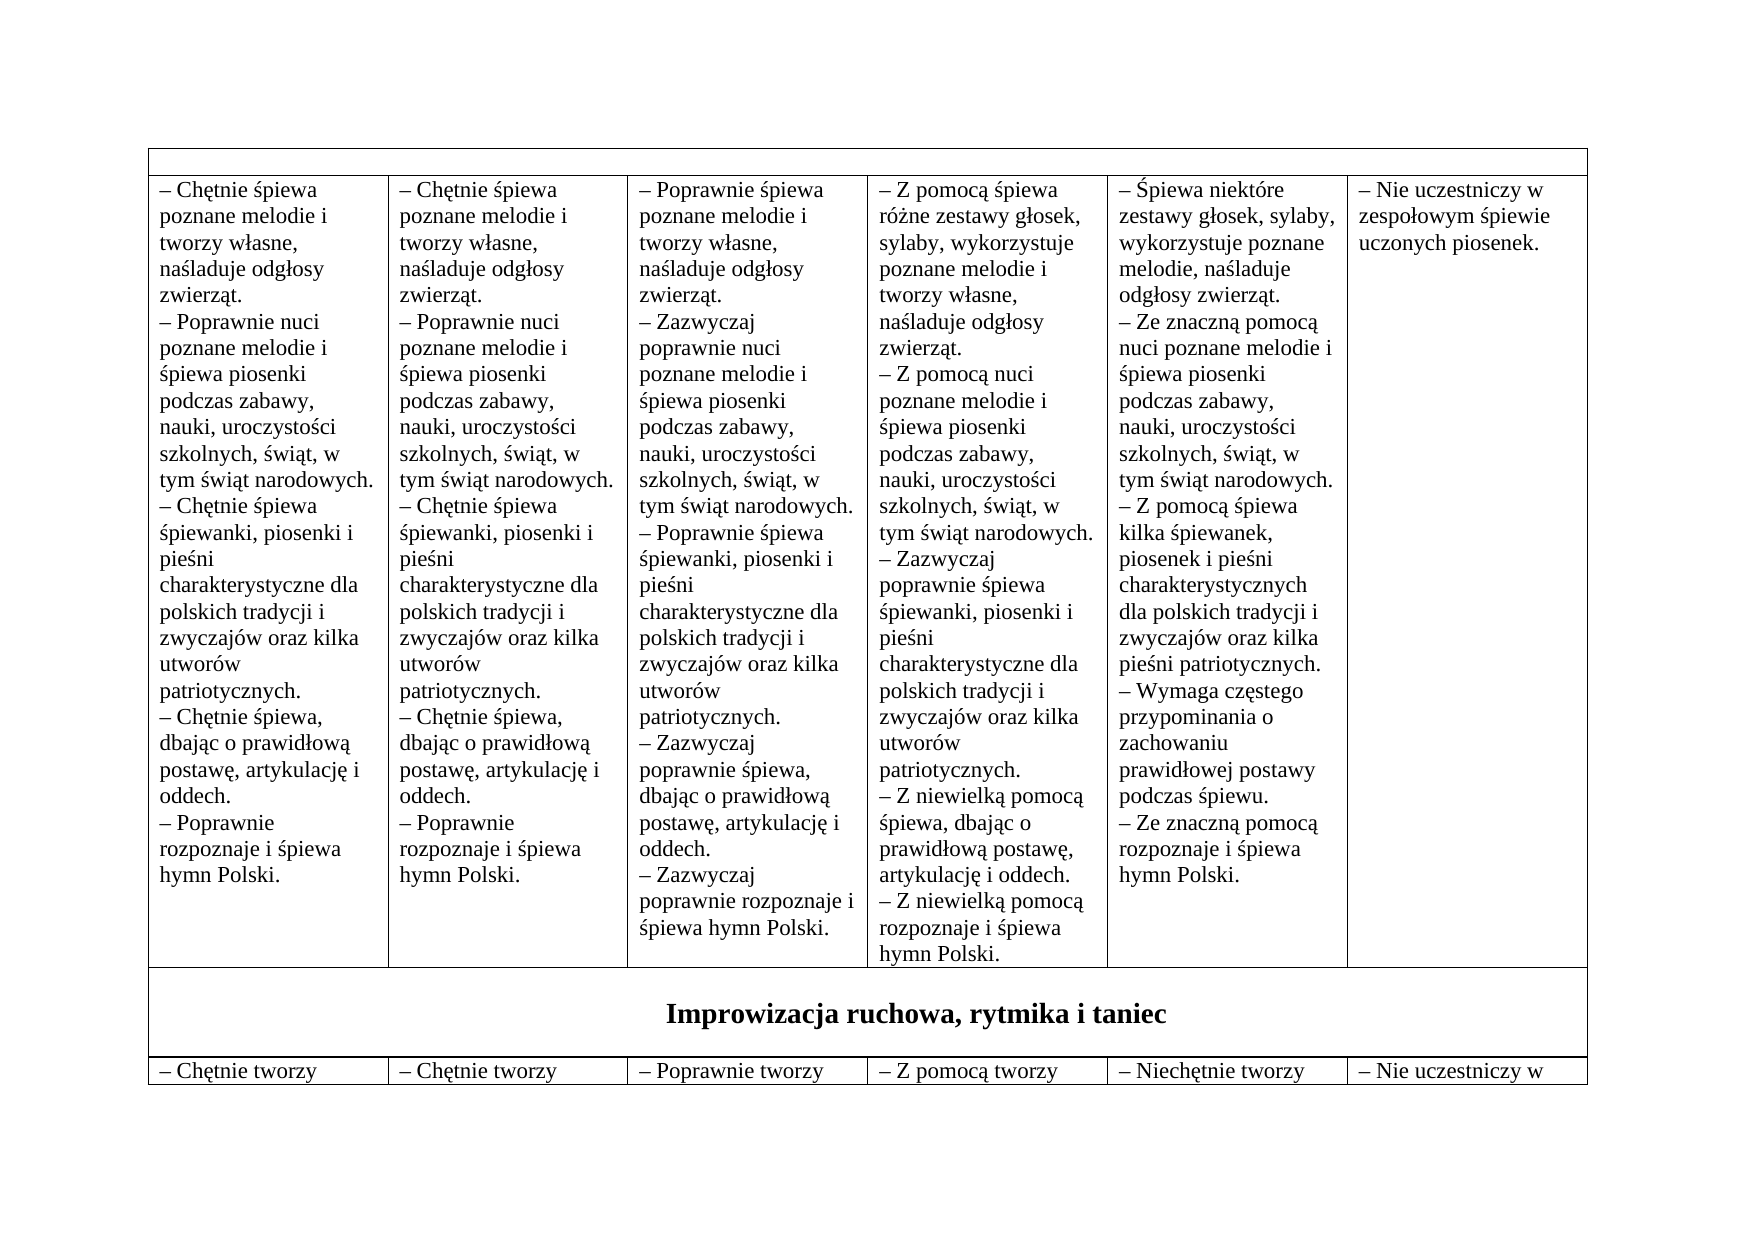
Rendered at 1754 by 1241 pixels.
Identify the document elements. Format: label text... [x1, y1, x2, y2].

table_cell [389, 1058, 627, 1084]
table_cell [1108, 1058, 1347, 1084]
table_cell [1348, 1058, 1587, 1084]
table_cell – Śpiewa niektóre zestawy głosek, sylaby, wykorzystuje poznane melodie, naśladuje odgłosy zwierząt. – Ze znaczną pomocą nuci poznane melodie i śpiewa piosenki podczas zabawy, nauki, uroczystości szkolnych, świąt, w tym świąt narodowych. – Z pomocą śpiewa kilka śpiewanek, piosenek i pieśni charakterystycznych dla polskich tradycji i zwyczajów oraz kilka pieśni patriotycznych. – Wymaga częstego przypominania o zachowaniu prawidłowej postawy podczas śpiewu. – Ze znaczną pomocą rozpoznaje i śpiewa hymn Polski. [1108, 176, 1347, 967]
table_cell Improwizacja ruchowa, rytmika i taniec [149, 968, 1587, 1056]
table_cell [868, 1058, 1107, 1084]
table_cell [149, 1058, 388, 1084]
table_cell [628, 1058, 867, 1084]
table_cell – Chętnie śpiewa poznane melodie i tworzy własne, naśladuje odgłosy zwierząt. – Poprawnie nuci poznane melodie i śpiewa piosenki podczas zabawy, nauki, uroczystości szkolnych, świąt, w tym świąt narodowych. – Chętnie śpiewa śpiewanki, piosenki i pieśni charakterystyczne dla polskich tradycji i zwyczajów oraz kilka utworów patriotycznych. – Chętnie śpiewa, dbając o prawidłową postawę, artykulację i oddech. – Poprawnie rozpoznaje i śpiewa hymn Polski. [149, 176, 388, 967]
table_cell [149, 149, 1587, 175]
table_cell – Chętnie śpiewa poznane melodie i tworzy własne, naśladuje odgłosy zwierząt. – Poprawnie nuci poznane melodie i śpiewa piosenki podczas zabawy, nauki, uroczystości szkolnych, świąt, w tym świąt narodowych. – Chętnie śpiewa śpiewanki, piosenki i pieśni charakterystyczne dla polskich tradycji i zwyczajów oraz kilka utworów patriotycznych. – Chętnie śpiewa, dbając o prawidłową postawę, artykulację i oddech. – Poprawnie rozpoznaje i śpiewa hymn Polski. [389, 176, 627, 967]
table_cell – Z pomocą śpiewa różne zestawy głosek, sylaby, wykorzystuje poznane melodie i tworzy własne, naśladuje odgłosy zwierząt. – Z pomocą nuci poznane melodie i śpiewa piosenki podczas zabawy, nauki, uroczystości szkolnych, świąt, w tym świąt narodowych. – Zazwyczaj poprawnie śpiewa śpiewanki, piosenki i pieśni charakterystyczne dla polskich tradycji i zwyczajów oraz kilka utworów patriotycznych. – Z niewielką pomocą śpiewa, dbając o prawidłową postawę, artykulację i oddech. – Z niewielką pomocą rozpoznaje i śpiewa hymn Polski. [868, 176, 1107, 967]
table_cell – Poprawnie śpiewa poznane melodie i tworzy własne, naśladuje odgłosy zwierząt. – Zazwyczaj poprawnie nuci poznane melodie i śpiewa piosenki podczas zabawy, nauki, uroczystości szkolnych, świąt, w tym świąt narodowych. – Poprawnie śpiewa śpiewanki, piosenki i pieśni charakterystyczne dla polskich tradycji i zwyczajów oraz kilka utworów patriotycznych. – Zazwyczaj poprawnie śpiewa, dbając o prawidłową postawę, artykulację i oddech. – Zazwyczaj poprawnie rozpoznaje i śpiewa hymn Polski. [628, 176, 867, 967]
table_cell – Nie uczestniczy w zespołowym śpiewie uczonych piosenek. [1348, 176, 1587, 967]
